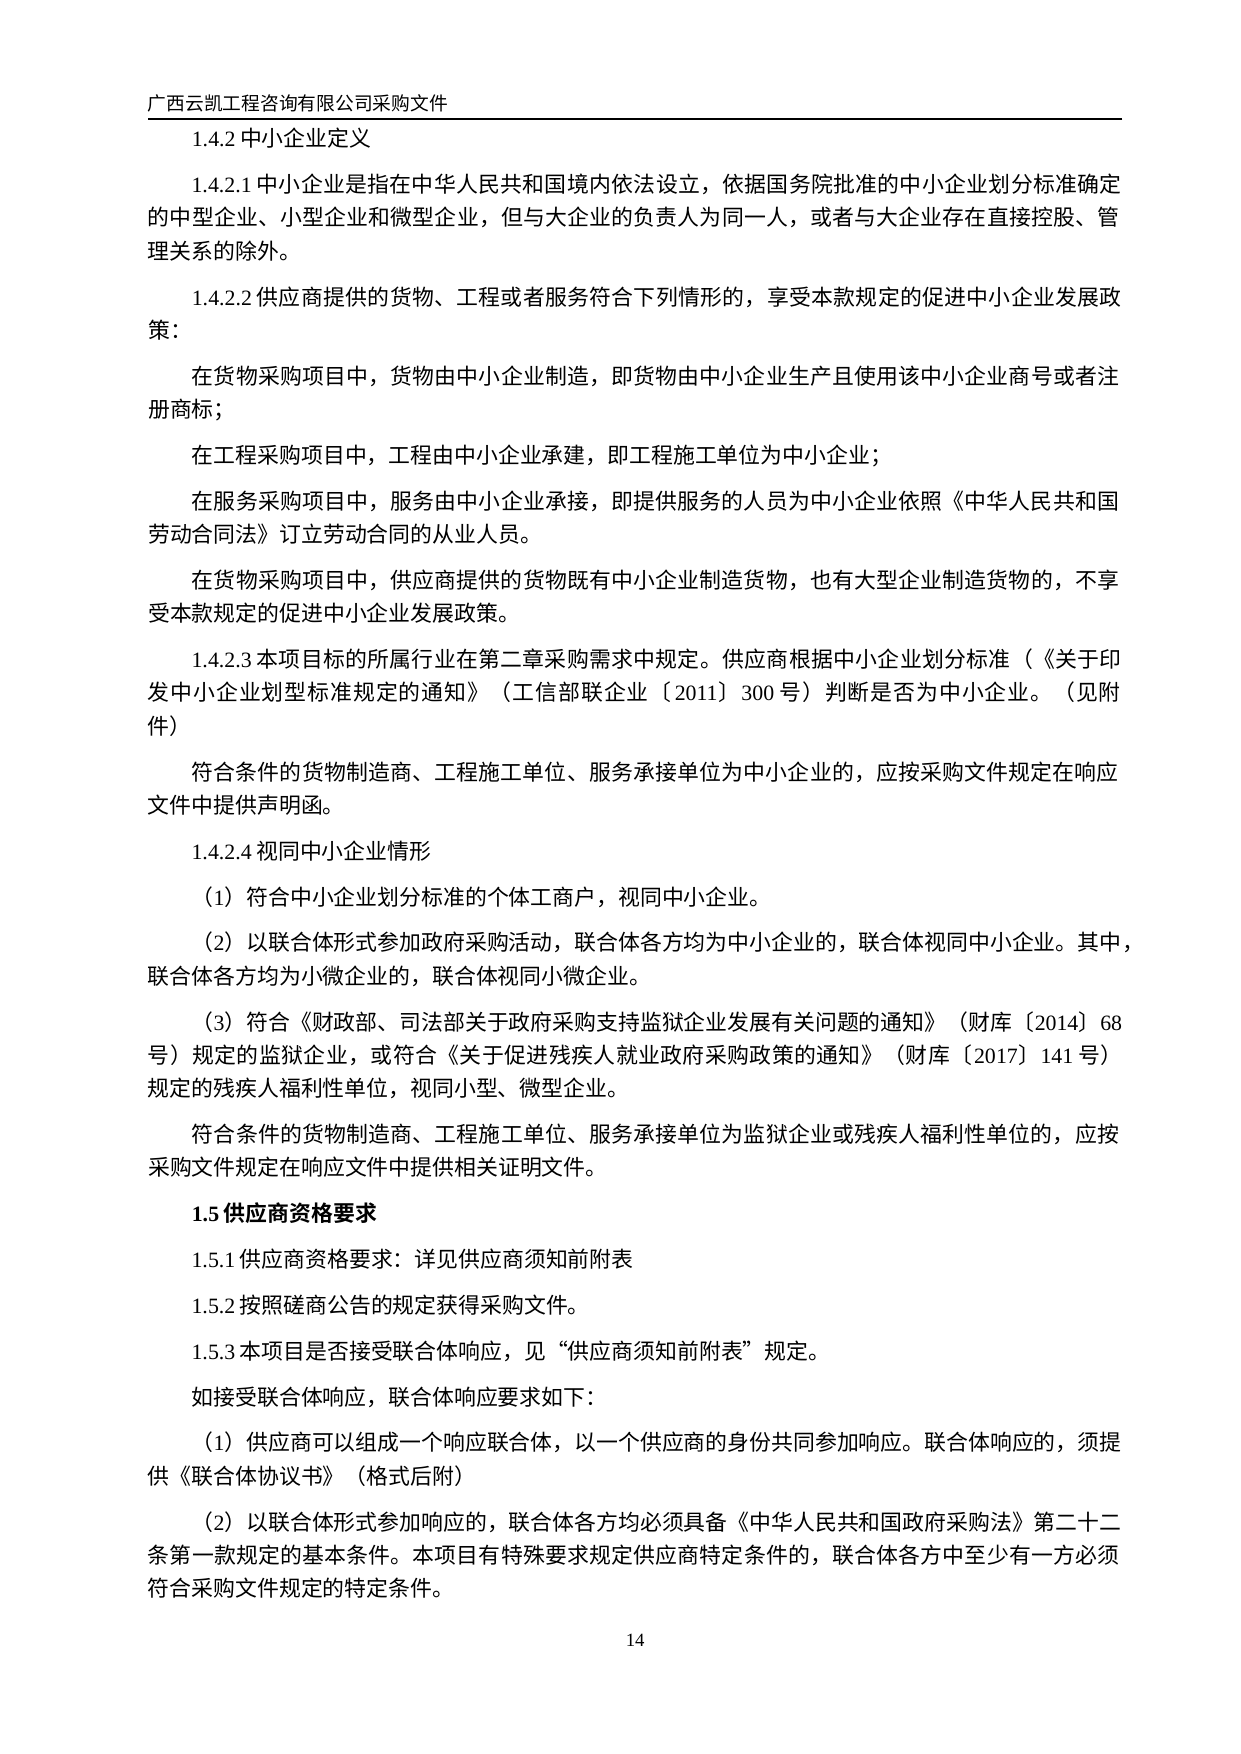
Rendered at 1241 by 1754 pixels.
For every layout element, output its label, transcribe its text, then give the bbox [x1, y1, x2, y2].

text （1）供应商可以组成一个响应联合体，以一个供应商的身份共同参加响应。联合体响应的，须提供《联合体协议书》（格式后附） [148, 1424, 1122, 1490]
text 在工程采购项目中，工程由中小企业承建，即工程施工单位为中小企业； [148, 436, 1122, 469]
text （2）以联合体形式参加响应的，联合体各方均必须具备《中华人民共和国政府采购法》第二十二条第一款规定的基本条件。本项目有特殊要求规定供应商特定条件的，联合体各方中至少有一方必须符合采购文件规定的特定条件。 [148, 1503, 1122, 1603]
text 1.5供应商资格要求 [148, 1194, 1122, 1228]
text （2）以联合体形式参加政府采购活动，联合体各方均为中小企业的，联合体视同中小企业。其中，联合体各方均为小微企业的，联合体视同小微企业。 [148, 924, 1122, 990]
text 1.4.2.2供应商提供的货物、工程或者服务符合下列情形的，享受本款规定的促进中小企业发展政策： [148, 278, 1122, 344]
text 1.4.2.4视同中小企业情形 [148, 832, 1122, 865]
text 1.4.2.1中小企业是指在中华人民共和国境内依法设立，依据国务院批准的中小企业划分标准确定的中型企业、小型企业和微型企业，但与大企业的负责人为同一人，或者与大企业存在直接控股、管理关系的除外。 [148, 165, 1122, 265]
text 1.5.3本项目是否接受联合体响应，见“供应商须知前附表”规定。 [148, 1332, 1122, 1365]
text 1.4.2中小企业定义 [148, 120, 1122, 153]
text （1）符合中小企业划分标准的个体工商户，视同中小企业。 [148, 878, 1122, 911]
text 1.5.2按照磋商公告的规定获得采购文件。 [148, 1286, 1122, 1319]
text 在货物采购项目中，供应商提供的货物既有中小企业制造货物，也有大型企业制造货物的，不享受本款规定的促进中小企业发展政策。 [148, 561, 1122, 628]
text 1.4.2.3本项目标的所属行业在第二章采购需求中规定。供应商根据中小企业划分标准（《关于印发中小企业划型标准规定的通知》（工信部联企业〔2011〕300号）判断是否为中小企业。（见附件） [148, 640, 1122, 740]
text 在货物采购项目中，货物由中小企业制造，即货物由中小企业生产且使用该中小企业商号或者注册商标； [148, 357, 1122, 424]
text 符合条件的货物制造商、工程施工单位、服务承接单位为中小企业的，应按采购文件规定在响应文件中提供声明函。 [148, 753, 1122, 819]
text （3）符合《财政部、司法部关于政府采购支持监狱企业发展有关问题的通知》（财库〔2014〕68号）规定的监狱企业，或符合《关于促进残疾人就业政府采购政策的通知》（财库〔2017〕141号）规定的残疾人福利性单位，视同小型、微型企业。 [148, 1003, 1122, 1103]
text 在服务采购项目中，服务由中小企业承接，即提供服务的人员为中小企业依照《中华人民共和国劳动合同法》订立劳动合同的从业人员。 [148, 482, 1122, 549]
text 1.5.1供应商资格要求：详见供应商须知前附表 [148, 1240, 1122, 1274]
text 如接受联合体响应，联合体响应要求如下： [148, 1378, 1122, 1411]
text 符合条件的货物制造商、工程施工单位、服务承接单位为监狱企业或残疾人福利性单位的，应按采购文件规定在响应文件中提供相关证明文件。 [148, 1115, 1122, 1182]
